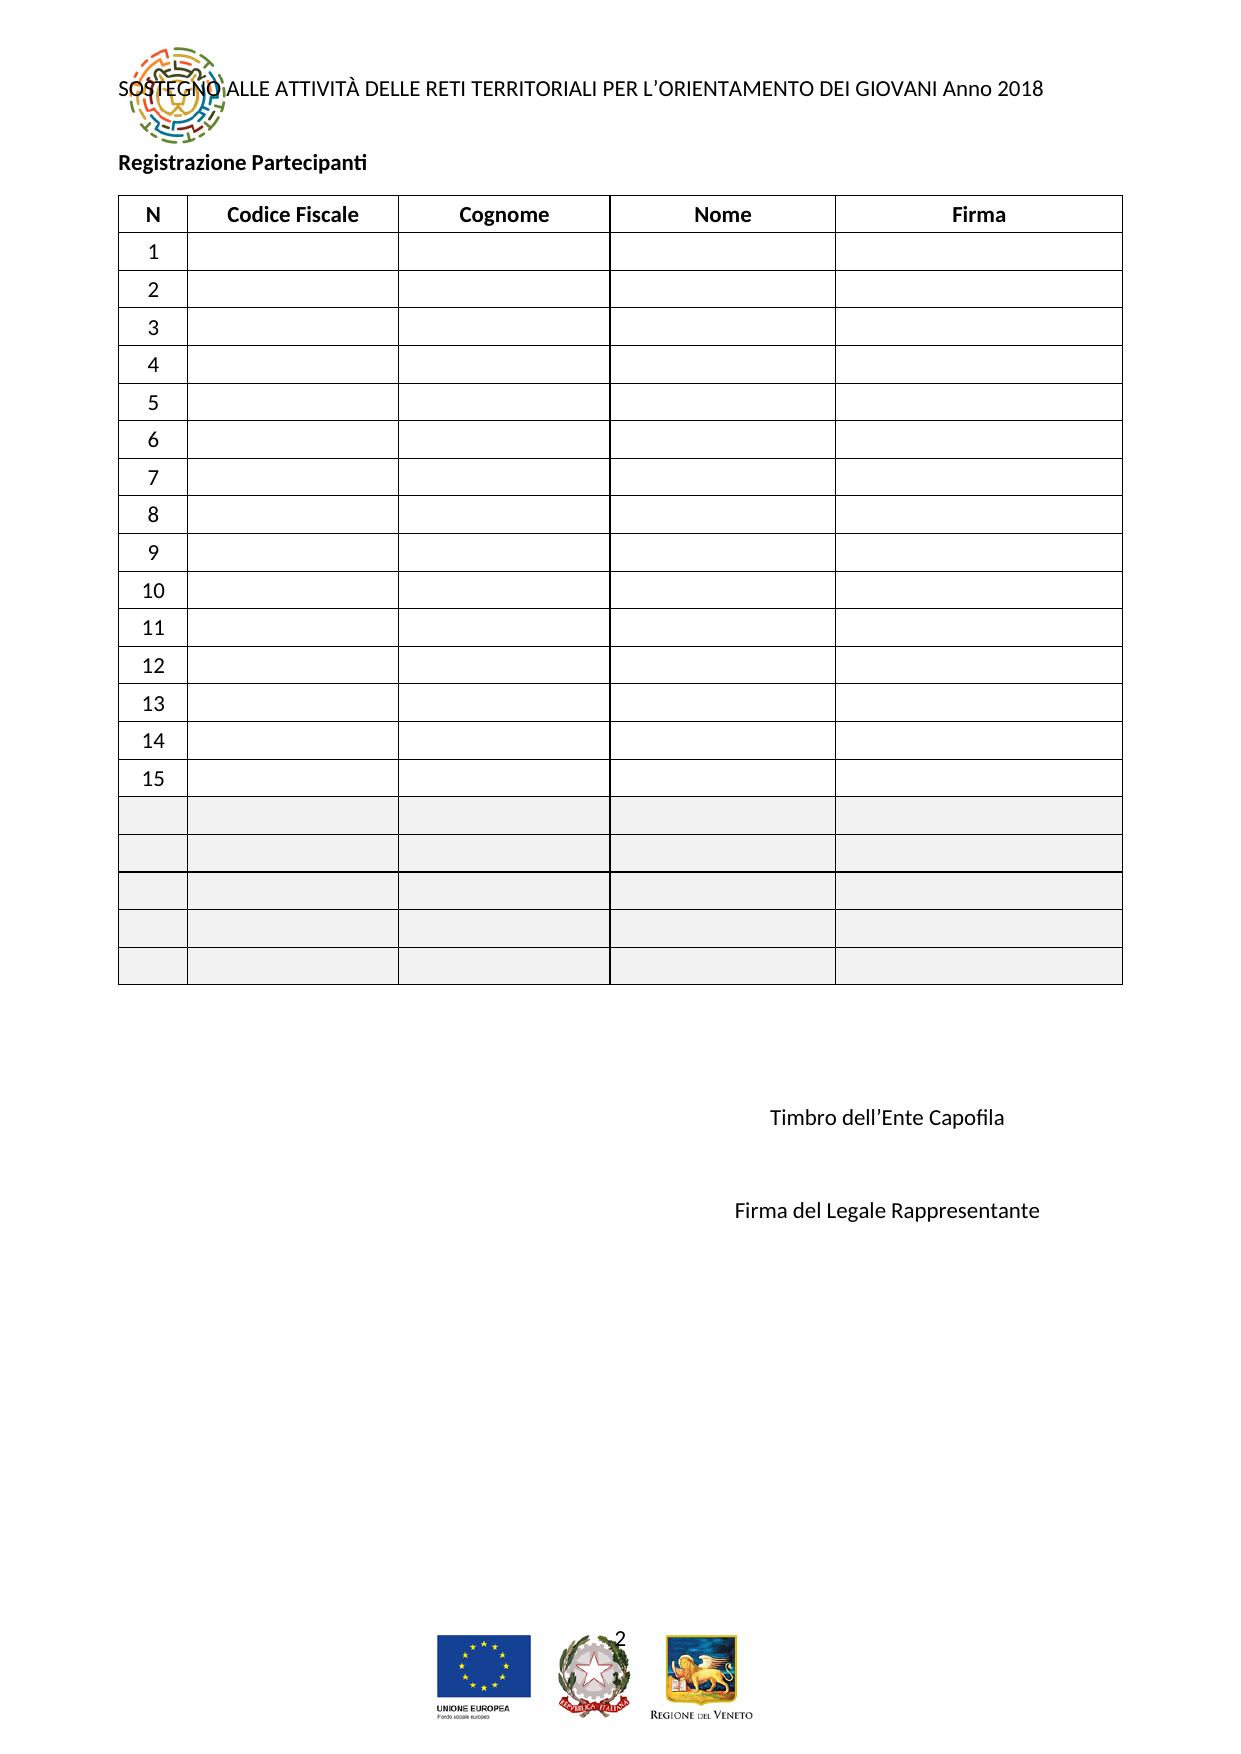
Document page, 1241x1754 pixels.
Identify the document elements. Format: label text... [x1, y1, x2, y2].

table_cell [188, 534, 398, 571]
table_cell [836, 496, 1122, 533]
table_cell 11 [119, 609, 187, 646]
table_cell [188, 346, 398, 382]
table_cell [399, 647, 609, 683]
table_cell 5 [119, 384, 187, 420]
table_cell 12 [119, 647, 187, 683]
table_cell [836, 271, 1122, 307]
table_cell [399, 459, 609, 495]
table_cell [611, 384, 835, 420]
table_cell [836, 233, 1122, 270]
table_cell [399, 233, 609, 270]
table_cell [611, 233, 835, 270]
table_header Firma [836, 196, 1122, 232]
table_cell [119, 797, 187, 834]
table_cell [836, 873, 1122, 909]
table_cell [399, 948, 609, 984]
table_cell [188, 572, 398, 608]
table_cell [611, 496, 835, 533]
table_cell [188, 459, 398, 495]
table_cell [836, 684, 1122, 721]
table_cell 1 [119, 233, 187, 270]
table_cell [611, 760, 835, 796]
table_cell [188, 647, 398, 683]
table_cell [119, 835, 187, 871]
table_cell [611, 346, 835, 382]
table_cell [611, 722, 835, 758]
table_cell [399, 760, 609, 796]
picture [126, 43, 228, 146]
table_cell 4 [119, 346, 187, 382]
table_cell [611, 797, 835, 834]
table_cell [836, 572, 1122, 608]
table_cell [611, 421, 835, 458]
table_cell [119, 948, 187, 984]
table_cell [836, 760, 1122, 796]
table_cell [836, 308, 1122, 345]
table_cell [188, 421, 398, 458]
table_cell [611, 572, 835, 608]
table_cell [188, 797, 398, 834]
table_cell [611, 948, 835, 984]
picture [405, 1603, 784, 1729]
table_cell [836, 459, 1122, 495]
table_cell [611, 647, 835, 683]
table_cell [836, 346, 1122, 382]
table_cell [188, 233, 398, 270]
table_header N [119, 196, 187, 232]
text Registrazione Partecipanti [118, 148, 1122, 176]
table_cell 3 [119, 308, 187, 345]
table_cell [188, 948, 398, 984]
table_cell [836, 835, 1122, 871]
table_cell [399, 722, 609, 758]
table_cell [611, 271, 835, 307]
table_cell 2 [119, 271, 187, 307]
table_cell [188, 496, 398, 533]
table_cell [836, 534, 1122, 571]
table_cell [188, 684, 398, 721]
table_cell [611, 534, 835, 571]
table_cell 9 [119, 534, 187, 571]
table_cell [836, 797, 1122, 834]
table_cell [611, 459, 835, 495]
table_cell [399, 910, 609, 947]
table_cell [188, 271, 398, 307]
table_cell [399, 308, 609, 345]
table_cell 13 [119, 684, 187, 721]
table_cell [119, 910, 187, 947]
table_cell [399, 496, 609, 533]
table_cell 14 [119, 722, 187, 758]
table_cell [836, 948, 1122, 984]
table_cell [188, 722, 398, 758]
table_cell [399, 609, 609, 646]
table_cell 6 [119, 421, 187, 458]
table_cell [399, 572, 609, 608]
table_cell [399, 384, 609, 420]
table_header Codice Fiscale [188, 196, 398, 232]
table_cell [836, 647, 1122, 683]
table_cell [188, 609, 398, 646]
table_cell [399, 271, 609, 307]
table_cell [399, 421, 609, 458]
table_cell [188, 384, 398, 420]
table_cell [611, 684, 835, 721]
table_cell [836, 609, 1122, 646]
table_cell [188, 873, 398, 909]
table_cell [611, 308, 835, 345]
table_cell [188, 835, 398, 871]
table_cell [188, 910, 398, 947]
table_cell [836, 384, 1122, 420]
table_cell [119, 873, 187, 909]
table_cell [611, 609, 835, 646]
table_cell [399, 534, 609, 571]
table_cell [399, 835, 609, 871]
table_cell [399, 684, 609, 721]
table_header Cognome [399, 196, 609, 232]
table_cell [836, 722, 1122, 758]
table_header Nome [611, 196, 835, 232]
table_cell [399, 797, 609, 834]
table_cell [611, 873, 835, 909]
table_cell [611, 910, 835, 947]
table_cell 7 [119, 459, 187, 495]
table_cell 10 [119, 572, 187, 608]
table_cell [611, 835, 835, 871]
table_cell 8 [119, 496, 187, 533]
table_cell [188, 308, 398, 345]
table_cell 15 [119, 760, 187, 796]
table_cell [399, 873, 609, 909]
table_cell [836, 910, 1122, 947]
table_cell [399, 346, 609, 382]
table_cell [188, 760, 398, 796]
table_cell [836, 421, 1122, 458]
